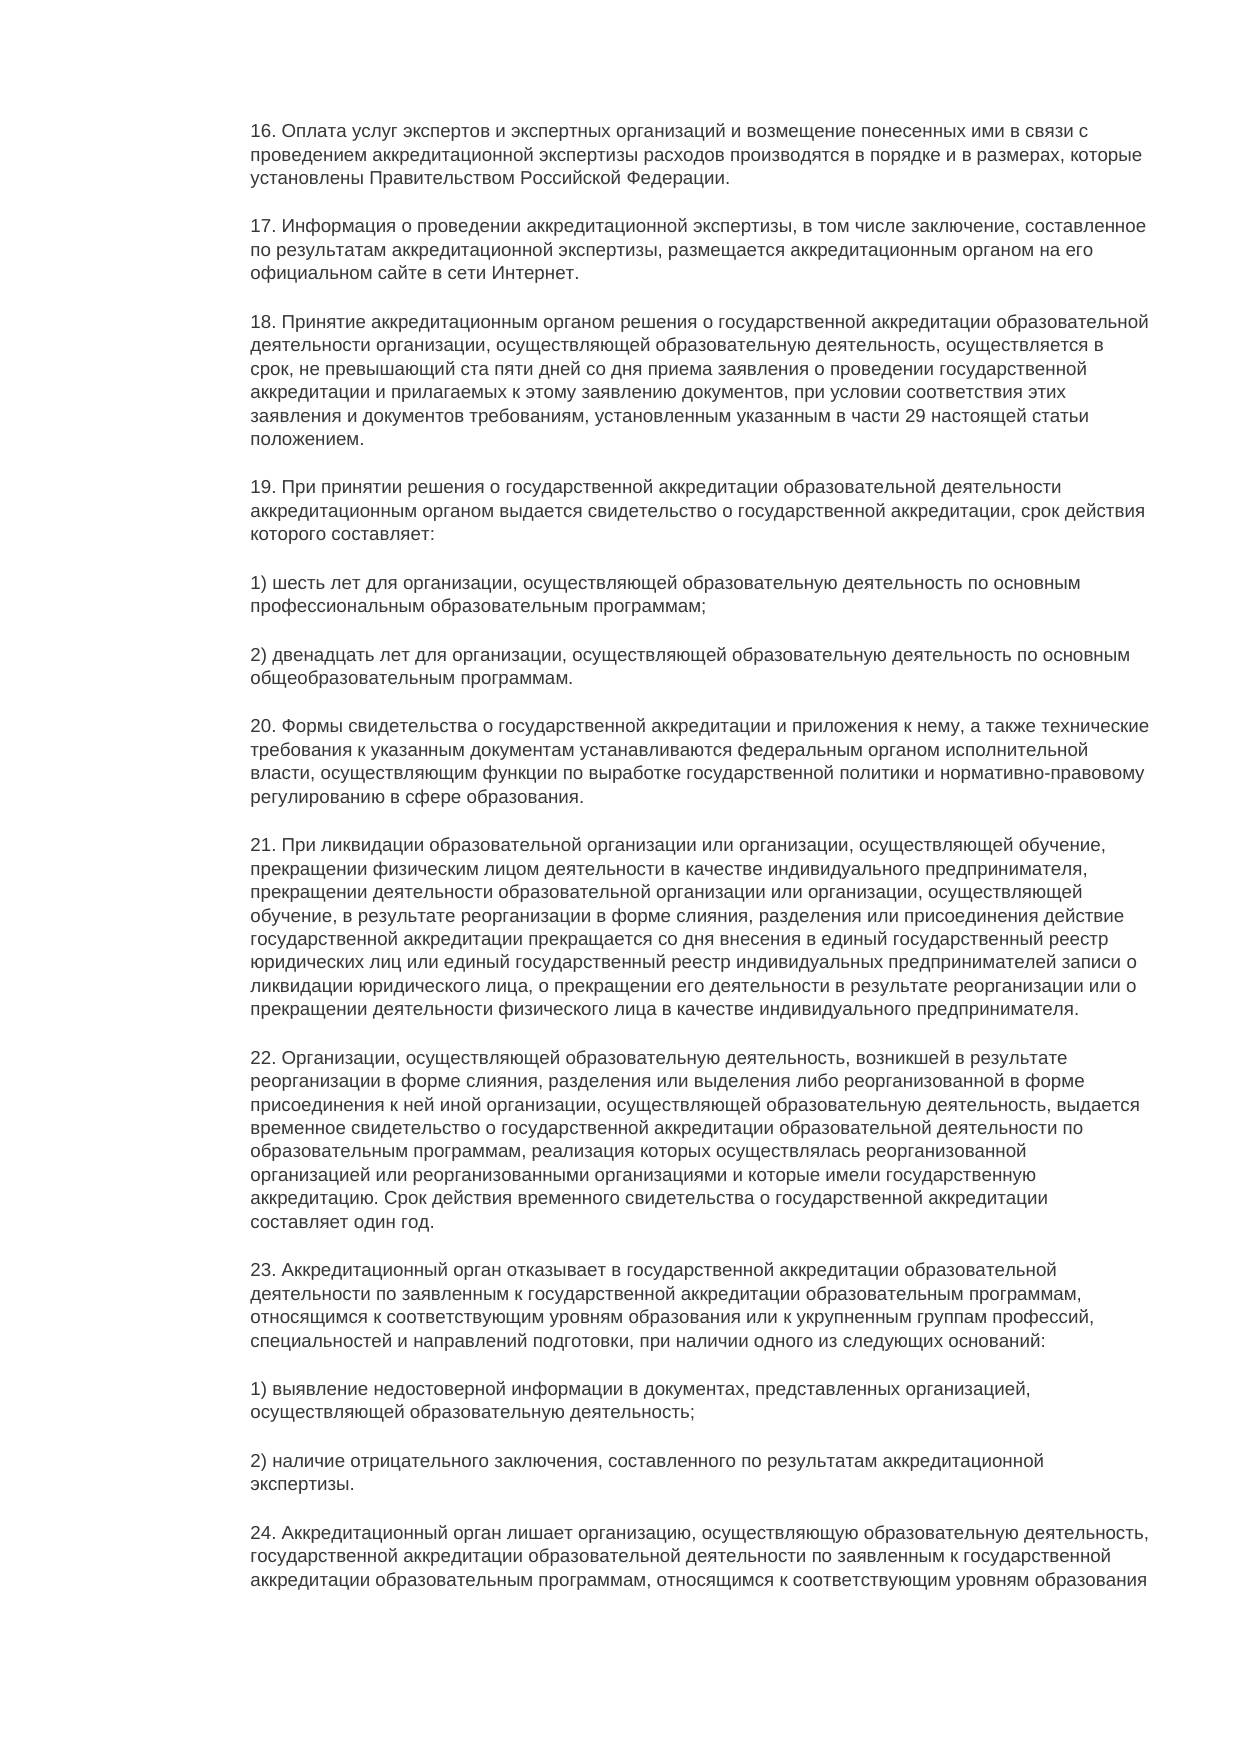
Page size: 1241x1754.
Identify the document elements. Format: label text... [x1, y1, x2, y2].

text 1) шесть лет для организации, осуществляющей образовательную деятельность по основным профессиональным образовательным программам; [250, 570, 1152, 617]
text 23. Аккредитационный орган отказывает в государственной аккредитации образовательной деятельности по заявленным к государственной аккредитации образовательным программам, относящимся к соответствующим уровням образования или к укрупненным группам профессий, специальностей и направлений подготовки, при наличии одного из следующих оснований: [250, 1257, 1152, 1351]
text 22. Организации, осуществляющей образовательную деятельность, возникшей в результате реорганизации в форме слияния, разделения или выделения либо реорганизованной в форме присоединения к ней иной организации, осуществляющей образовательную деятельность, выдается временное свидетельство о государственной аккредитации образовательной деятельности по образовательным программам, реализация которых осуществлялась реорганизованной организацией или реорганизованными организациями и которые имели государственную аккредитацию. Срок действия временного свидетельства о государственной аккредитации составляет один год. [250, 1045, 1152, 1232]
text 19. При принятии решения о государственной аккредитации образовательной деятельности аккредитационным органом выдается свидетельство о государственной аккредитации, срок действия которого составляет: [250, 474, 1152, 545]
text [250, 1520, 1152, 1590]
text 17. Информация о проведении аккредитационной экспертизы, в том числе заключение, составленное по результатам аккредитационной экспертизы, размещается аккредитационным органом на его официальном сайте в сети Интернет. [250, 213, 1152, 284]
text 2) двенадцать лет для организации, осуществляющей образовательную деятельность по основным общеобразовательным программам. [250, 642, 1152, 688]
text 20. Формы свидетельства о государственной аккредитации и приложения к нему, а также технические требования к указанным документам устанавливаются федеральным органом исполнительной власти, осуществляющим функции по выработке государственной политики и нормативно-правовому регулированию в сфере образования. [250, 713, 1152, 807]
text 1) выявление недостоверной информации в документах, представленных организацией, осуществляющей образовательную деятельность; [250, 1376, 1152, 1423]
text 21. При ликвидации образовательной организации или организации, осуществляющей обучение, прекращении физическим лицом деятельности в качестве индивидуального предпринимателя, прекращении деятельности образовательной организации или организации, осуществляющей обучение, в результате реорганизации в форме слияния, разделения или присоединения действие государственной аккредитации прекращается со дня внесения в единый государственный реестр юридических лиц или единый государственный реестр индивидуальных предпринимателей записи о ликвидации юридического лица, о прекращении его деятельности в результате реорганизации или о прекращении деятельности физического лица в качестве индивидуального предпринимателя. [250, 832, 1152, 1020]
text 2) наличие отрицательного заключения, составленного по результатам аккредитационной экспертизы. [250, 1448, 1152, 1495]
text 18. Принятие аккредитационным органом решения о государственной аккредитации образовательной деятельности организации, осуществляющей образовательную деятельность, осуществляется в срок, не превышающий ста пяти дней со дня приема заявления о проведении государственной аккредитации и прилагаемых к этому заявлению документов, при условии соответствия этих заявления и документов требованиям, установленным указанным в части 29 настоящей статьи положением. [250, 309, 1152, 449]
text 16. Оплата услуг экспертов и экспертных организаций и возмещение понесенных ими в связи с проведением аккредитационной экспертизы расходов производятся в порядке и в размерах, которые установлены Правительством Российской Федерации. [250, 118, 1152, 188]
